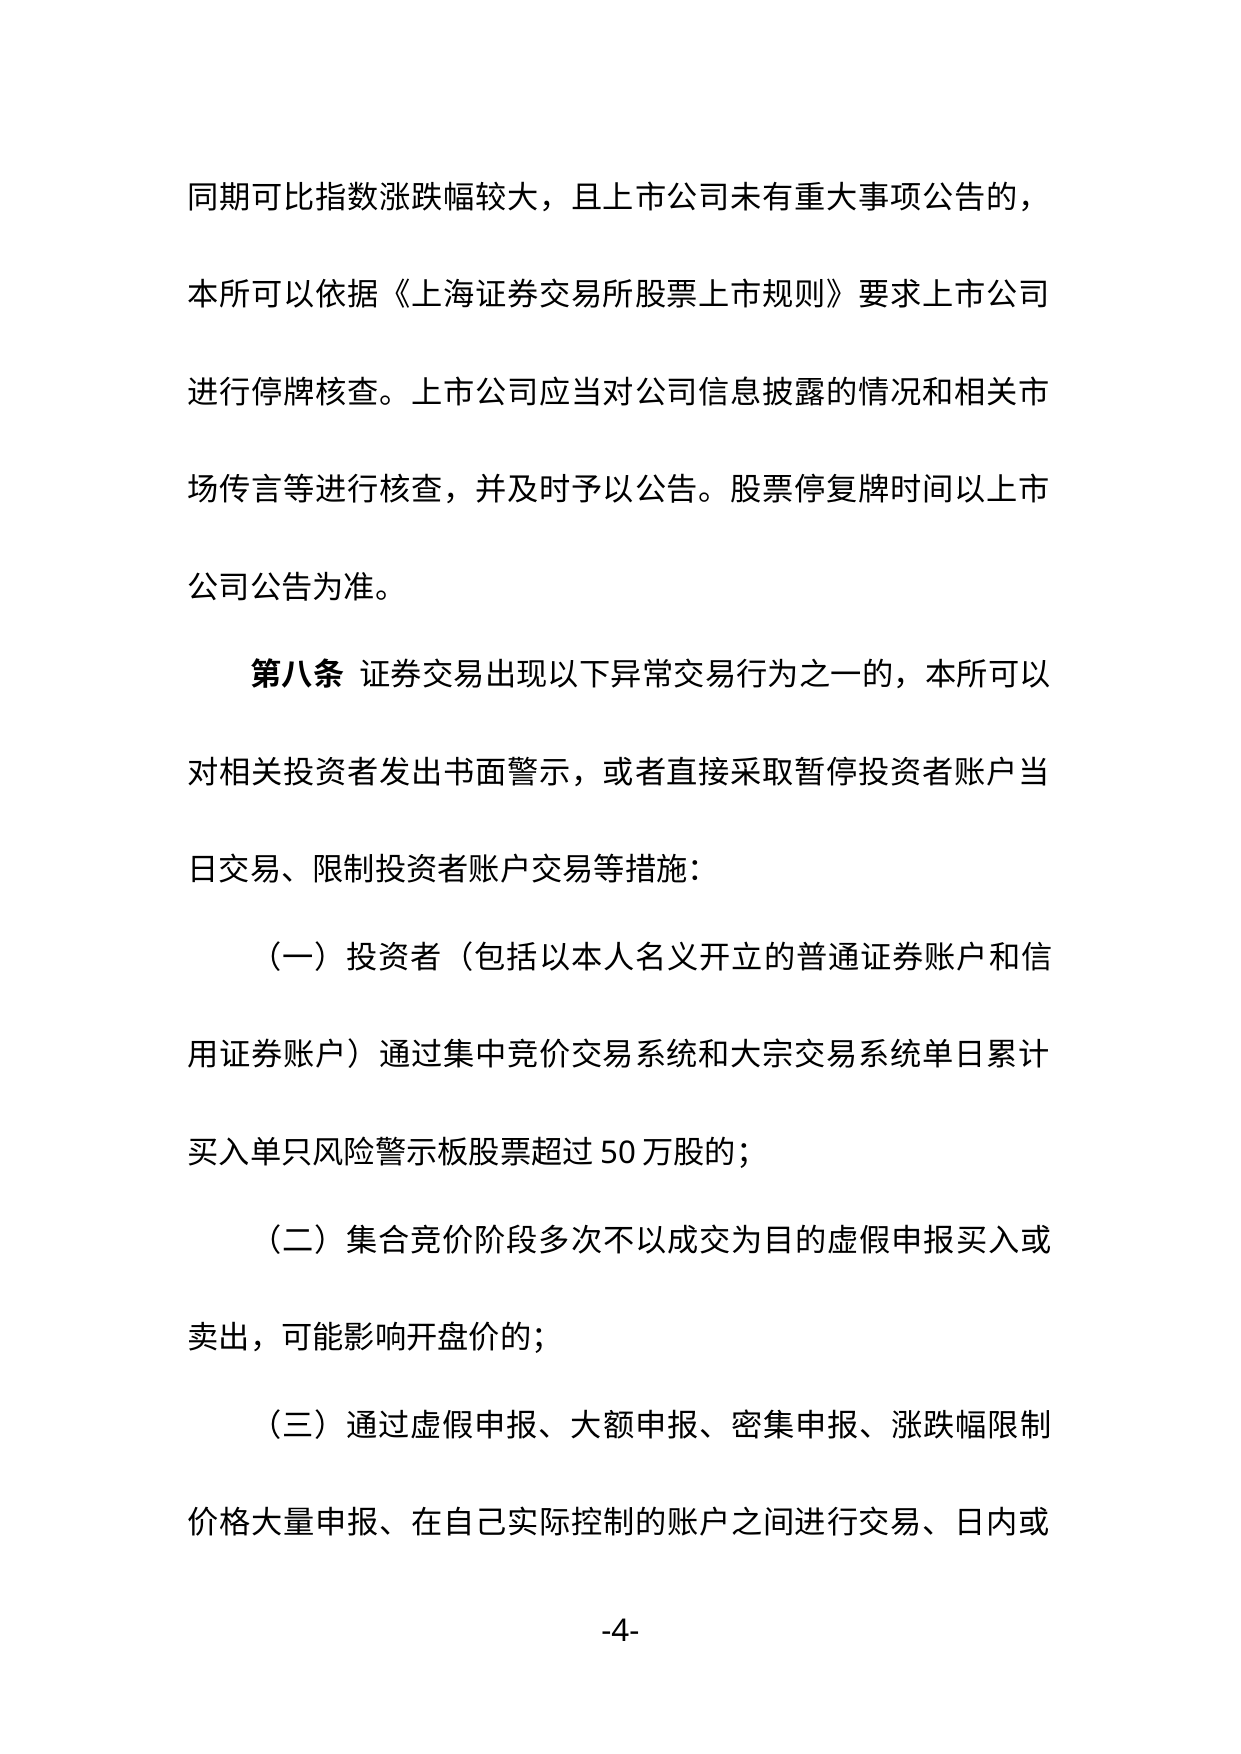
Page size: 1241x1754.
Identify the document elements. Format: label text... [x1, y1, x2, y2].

text （二）集合竞价阶段多次不以成交为目的虚假申报买入或卖出，可能影响开盘价的； [187, 1205, 1053, 1367]
text （一）投资者（包括以本人名义开立的普通证券账户和信用证券账户）通过集中竞价交易系统和大宗交易系统单日累计买入单只风险警示板股票超过50万股的； [187, 922, 1053, 1182]
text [187, 1390, 1053, 1552]
text 第八条 证券交易出现以下异常交易行为之一的，本所可以对相关投资者发出书面警示，或者直接采取暂停投资者账户当日交易、限制投资者账户交易等措施： [187, 639, 1053, 899]
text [187, 162, 1053, 617]
